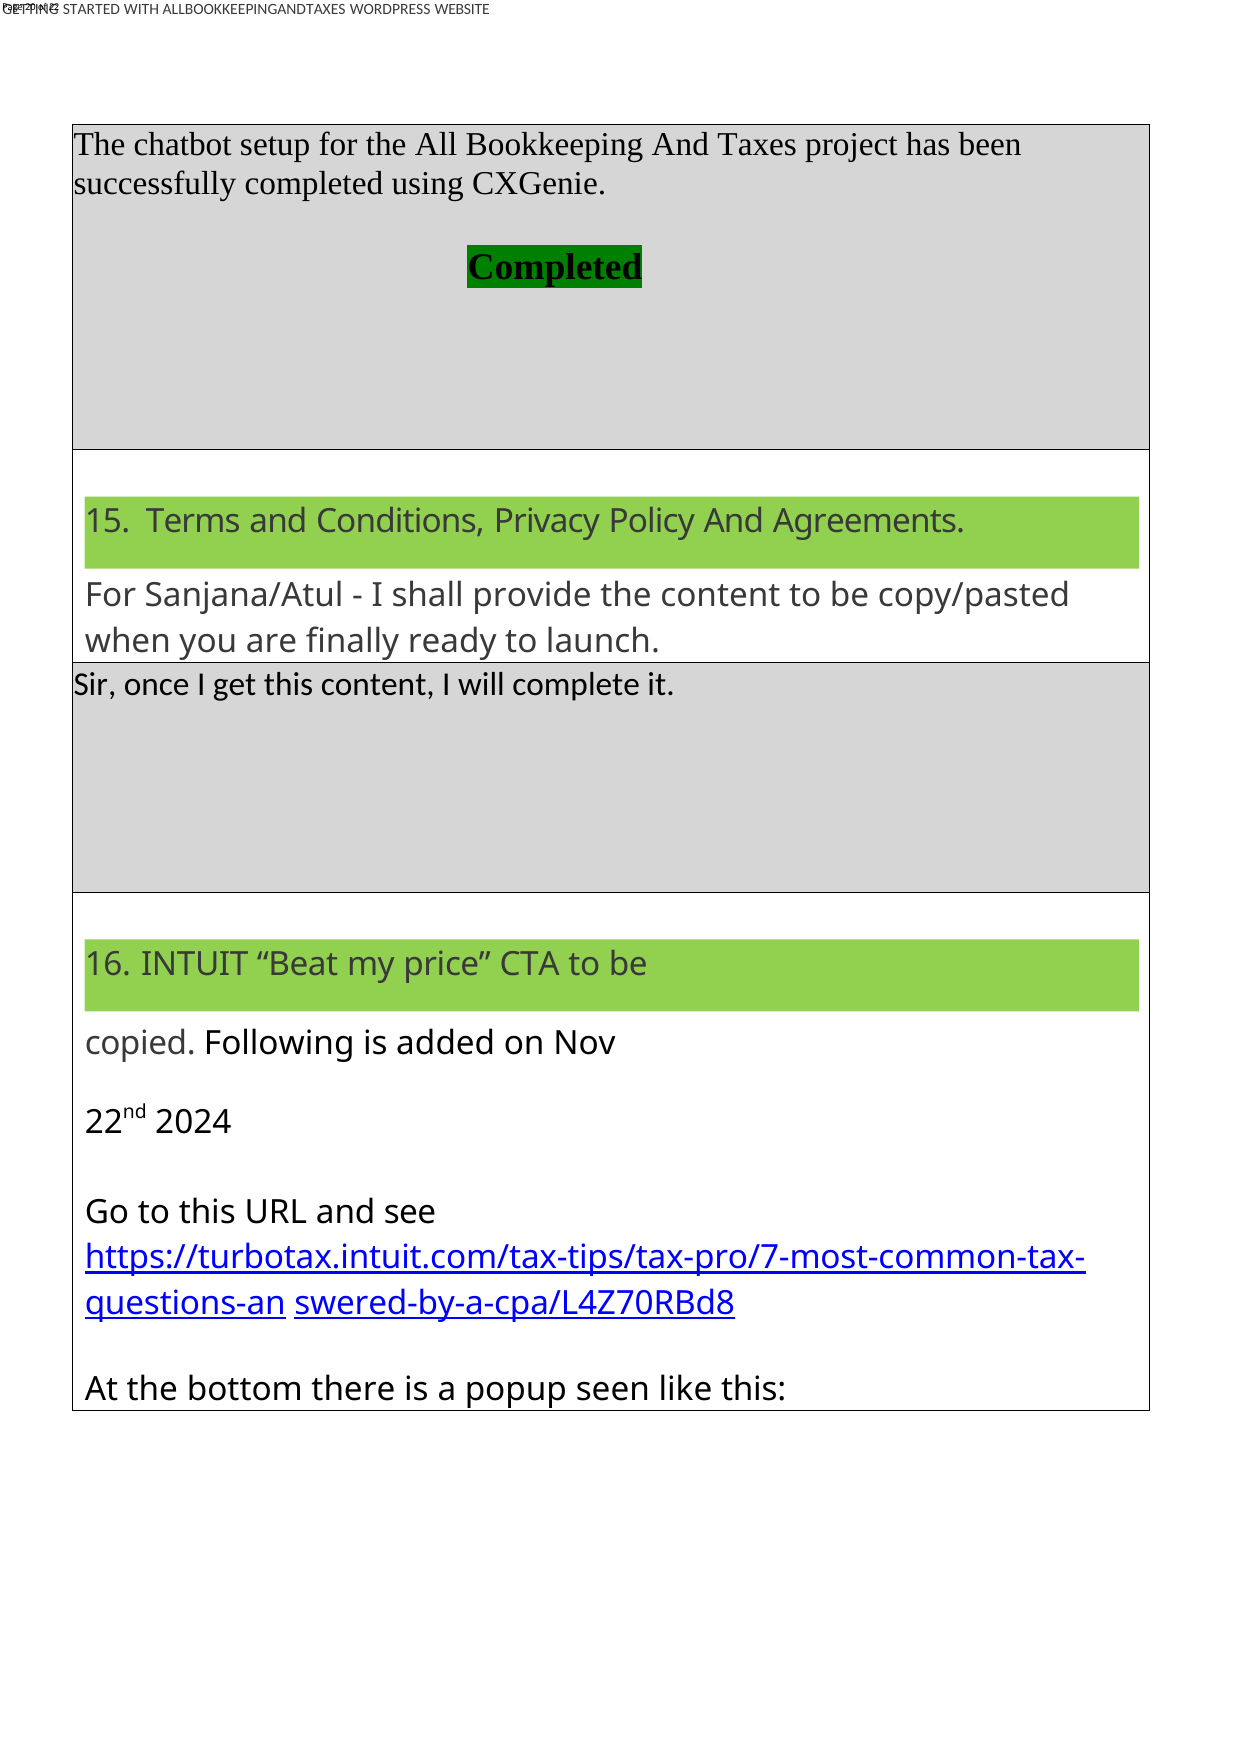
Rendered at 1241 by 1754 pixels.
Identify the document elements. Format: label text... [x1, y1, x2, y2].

table_cell 15. Terms and Conditions, Privacy Policy And Agreements. For Sanjana/Atul - I shall provide the content to be copy/pasted when you are finally ready to launch. [73, 450, 1149, 662]
table_cell Sir, once I get this content, I will complete it. [73, 663, 1149, 892]
table_header The chatbot setup for the All Bookkeeping And Taxes project has been successfully completed using CXGenie. Completed [73, 125, 1149, 449]
table_cell 16. INTUIT “Beat my price” CTA to be copied. Following is added on Nov 22nd 2024 Go to this URL and see https://turbotax.intuit.com/tax-tips/tax-pro/7-most-common-tax-questions-an swered-by-a-cpa/L4Z70RBd8 At the bottom there is a popup seen like this: [73, 893, 1149, 1410]
